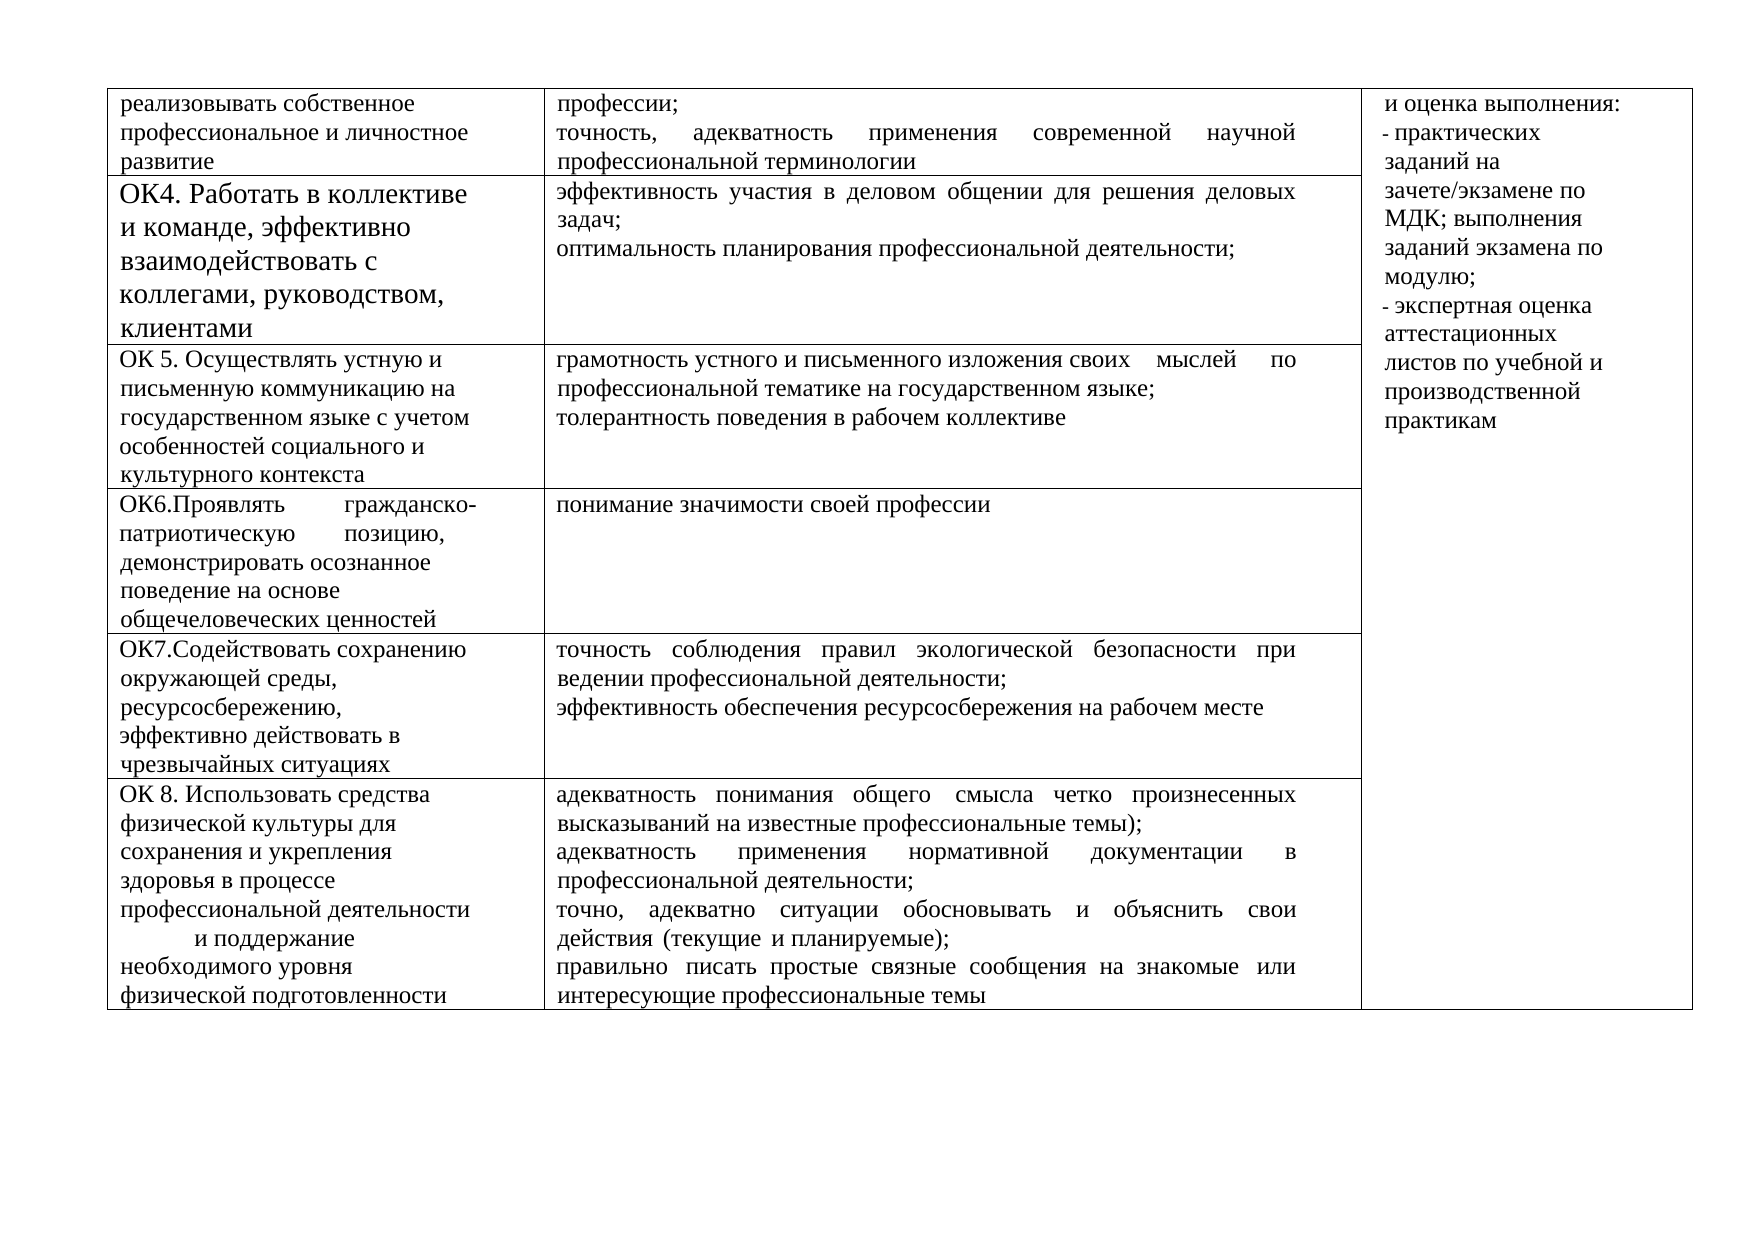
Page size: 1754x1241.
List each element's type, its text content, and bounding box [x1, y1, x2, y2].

table_cell ОК 5. Осуществлять устную и письменную коммуникацию на государственном языке с учетом особенностей социального и культурного контекста [108, 345, 544, 488]
table_cell точность соблюдения правил экологической безопасности при ведении профессиональной деятельности; эффективность обеспечения ресурсосбережения на рабочем месте [545, 634, 1361, 778]
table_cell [108, 89, 544, 175]
table_cell ОК7.Содействовать сохранению окружающей среды, ресурсосбережению, эффективно действовать в чрезвычайных ситуациях [108, 634, 544, 778]
table_cell адекватность понимания общего смысла четко произнесенных высказываний на известные профессиональные темы); адекватность применения нормативной документации в профессиональной деятельности; точно, адекватно ситуации обосновывать и объяснить свои действия (текущие и планируемые); правильно писать простые связные сообщения на знакомые или интересующие профессиональные темы [545, 779, 1361, 1009]
table_cell ОК6.Проявлять гражданско- патриотическую позицию, демонстрировать осознанное поведение на основе общечеловеческих ценностей [108, 489, 544, 633]
table_cell грамотность устного и письменного изложения своих мыслей по профессиональной тематике на государственном языке; толерантность поведения в рабочем коллективе [545, 345, 1361, 488]
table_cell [545, 89, 1361, 175]
table_cell ОК 8. Использовать средства физической культуры для сохранения и укрепления здоровья в процессе профессиональной деятельности и поддержание необходимого уровня физической подготовленности [108, 779, 544, 1009]
table_cell эффективность участия в деловом общении для решения деловых задач; оптимальность планирования профессиональной деятельности; [545, 176, 1361, 343]
table_cell понимание значимости своей профессии [545, 489, 1361, 633]
table_cell ОК4. Работать в коллективе и команде, эффективно взаимодействовать с коллегами, руководством, клиентами [108, 176, 544, 343]
